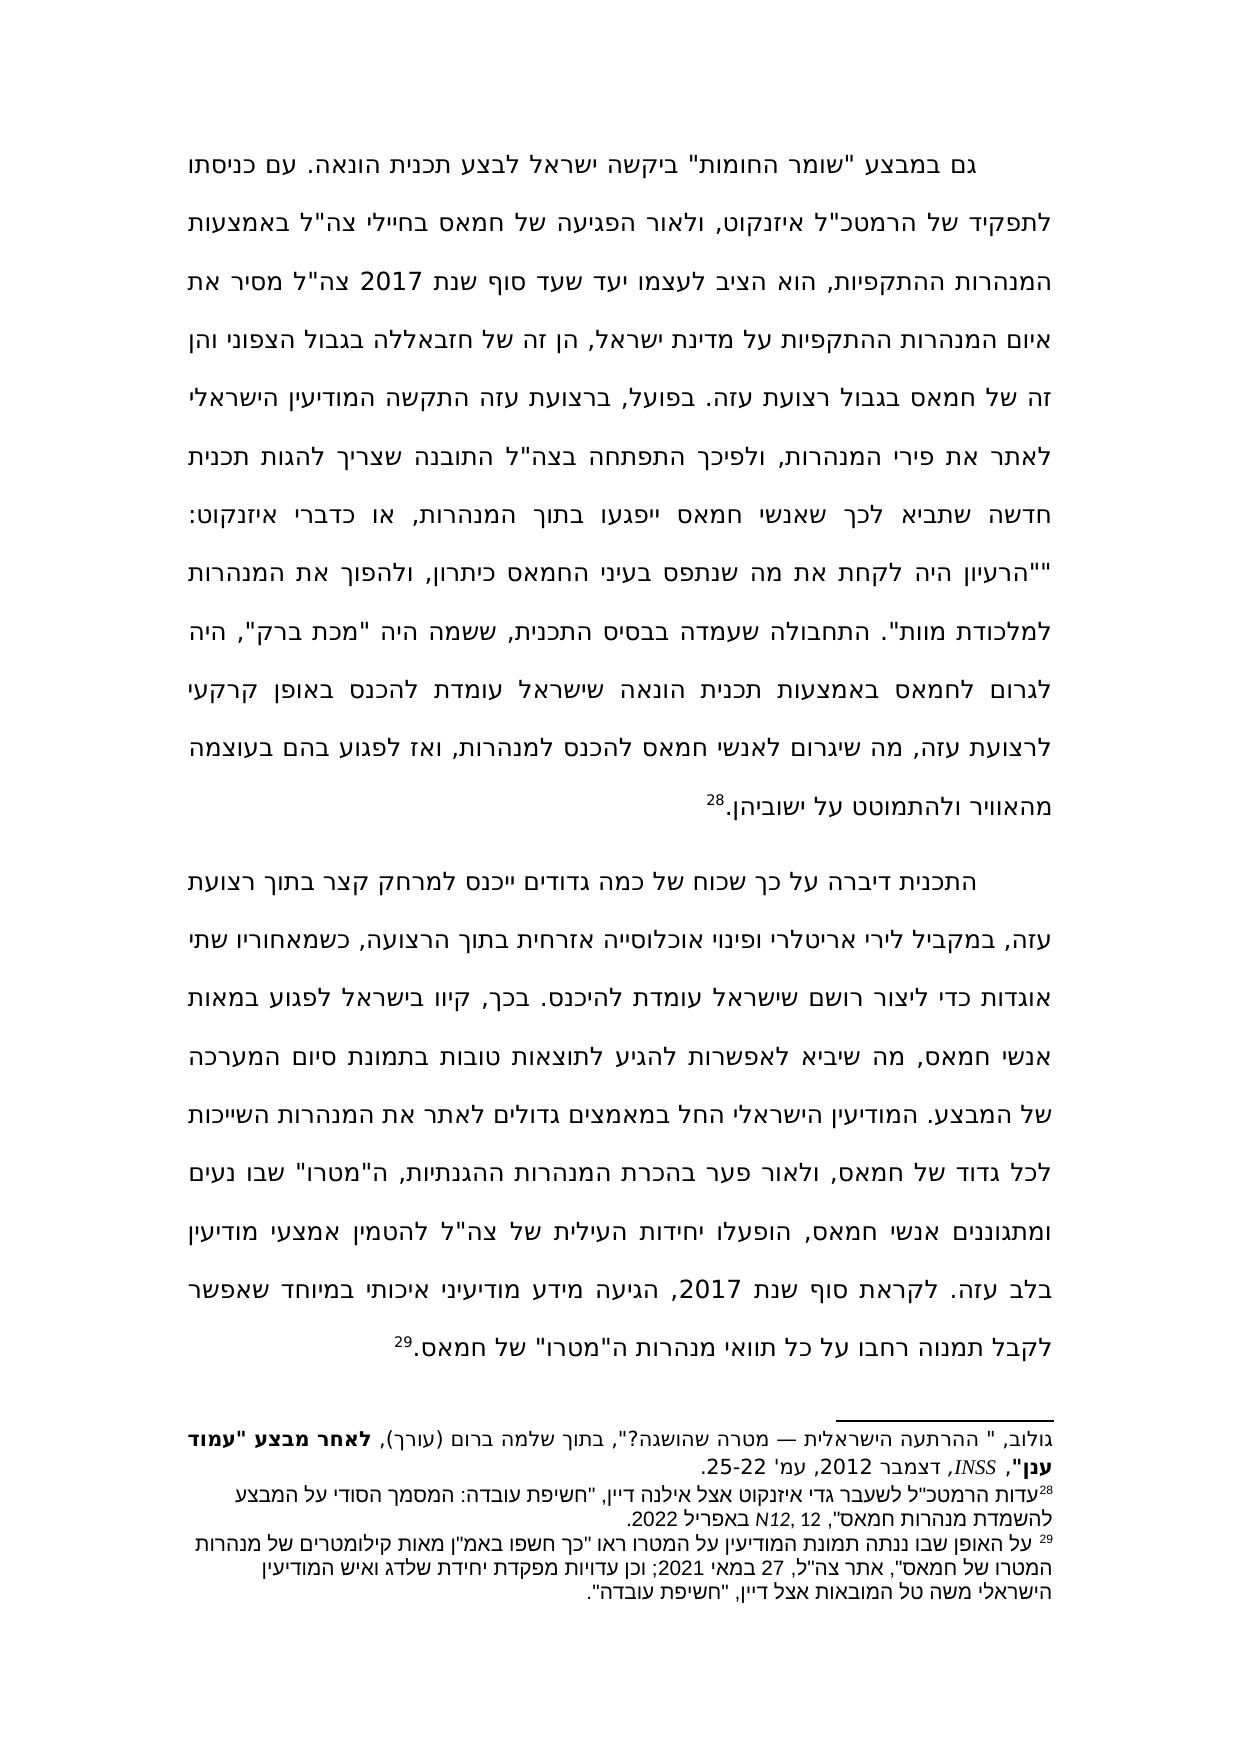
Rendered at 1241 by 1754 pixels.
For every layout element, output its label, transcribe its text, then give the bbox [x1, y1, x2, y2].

text התכנית דיברה על כך שכוח של כמה גדודים ייכנס למרחק קצר בתוך רצועת עזה, במקביל לירי אריטלרי ופינוי אוכלוסייה אזרחית בתוך הרצועה, כשמאחוריו שתי אוגדות כדי ליצור רושם שישראל עומדת להיכנס. בכך, קיוו בישראל לפגוע במאות אנשי חמאס, מה שיביא לאפשרות להגיע לתוצאות טובות בתמונת סיום המערכה של המבצע. המודיעין הישראלי החל במאמצים גדולים לאתר את המנהרות השייכות לכל גדוד של חמאס, ולאור פער בהכרת המנהרות ההגנתיות, ה"מטרו" שבו נעים ומתגוננים אנשי חמאס, הופעלו יחידות העילית של צה"ל להטמין אמצעי מודיעין בלב עזה. לקראת סוף שנת 2017, הגיעה מידע מודיעיני איכותי במיוחד שאפשר לקבל תמנוה רחבו על כל תוואי מנהרות ה"מטרו" של חמאס. [187, 867, 1053, 1362]
text גם במבצע "שומר החומות" ביקשה ישראל לבצע תכנית הונאה. עם כניסתו לתפקיד של הרמטכ"ל איזנקוט, ולאור הפגיעה של חמאס בחיילי צה"ל באמצעות המנהרות ההתקפיות, הוא הציב לעצמו יעד שעד סוף שנת 2017 צה"ל מסיר את איום המנהרות ההתקפיות על מדינת ישראל, הן זה של חזבאללה בגבול הצפוני והן זה של חמאס בגבול רצועת עזה. בפועל, ברצועת עזה התקשה המודיעין הישראלי לאתר את פירי המנהרות, ולפיכך התפתחה בצה"ל התובנה שצריך להגות תכנית חדשה שתביא לכך שאנשי חמאס ייפגעו בתוך המנהרות, או כדברי איזנקוט: ""הרעיון היה לקחת את מה שנתפס בעיני החמאס כיתרון, ולהפוך את המנהרות למלכודת מוות". התחבולה שעמדה בבסיס התכנית, ששמה היה "מכת ברק", היה לגרום לחמאס באמצעות תכנית הונאה שישראל עומדת להכנס באופן קרקעי לרצועת עזה, מה שיגרום לאנשי חמאס להכנס למנהרות, ואז לפגוע בהם בעוצמה מהאוויר ולהתמוטט על ישוביהן. [187, 150, 1053, 821]
